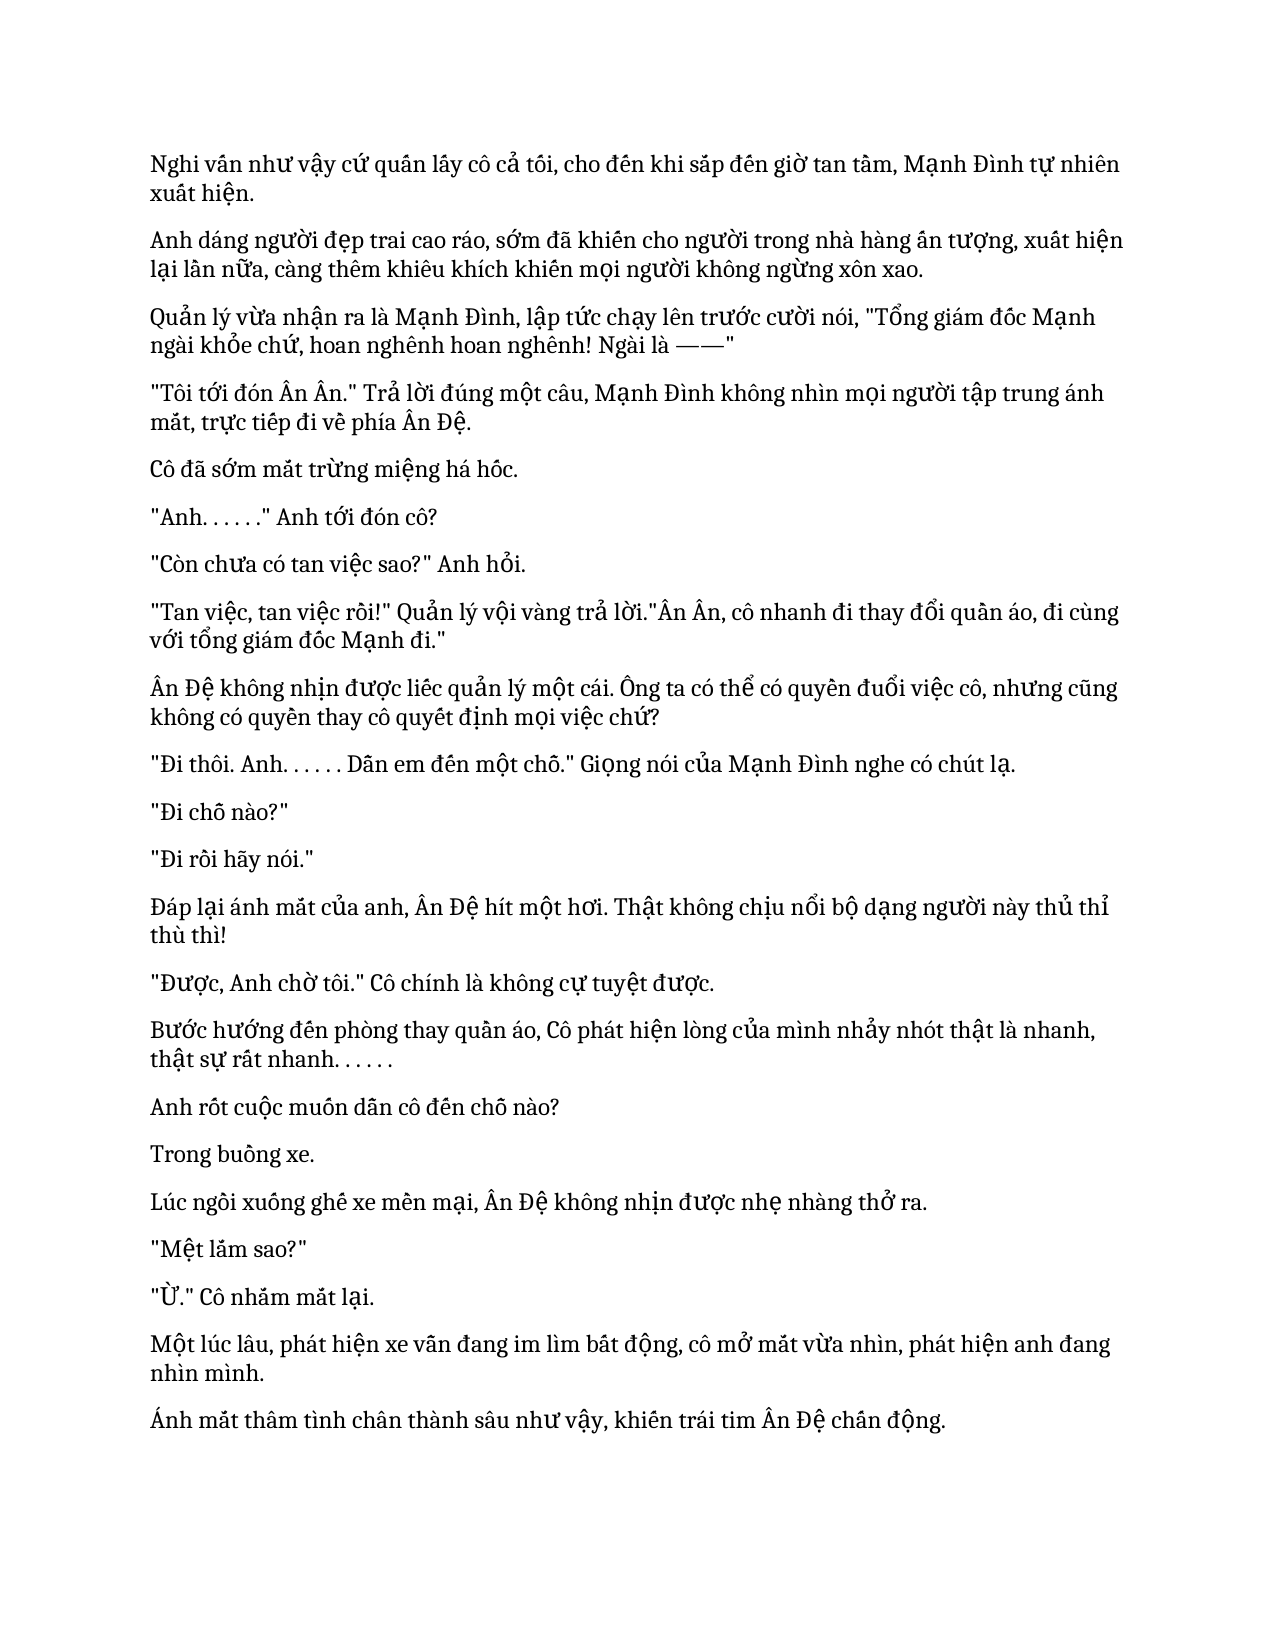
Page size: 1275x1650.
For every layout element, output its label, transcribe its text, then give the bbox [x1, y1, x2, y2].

text "Đi thôi. Anh. . . . . . Dẫn em đến một chỗ." Giọng nói của Mạnh Đình nghe có chút lạ. [150, 750, 1125, 779]
text Bước hướng đến phòng thay quần áo, Cô phát hiện lòng của mình nhảy nhót thật là nhanh, thật sự rất nhanh. . . . . . [150, 1016, 1125, 1074]
text Quản lý vừa nhận ra là Mạnh Đình, lập tức chạy lên trước cười nói, "Tổng giám đốc Mạnh ngài khỏe chứ, hoan nghênh hoan nghênh! Ngài là ——" [150, 302, 1125, 360]
text "Còn chưa có tan việc sao?" Anh hỏi. [150, 550, 1125, 579]
text "Tôi tới đón Ân Ân." Trả lời đúng một câu, Mạnh Đình không nhìn mọi người tập trung ánh mắt, trực tiếp đi về phía Ân Đệ. [150, 379, 1125, 436]
text "Anh. . . . . ." Anh tới đón cô? [150, 502, 1125, 531]
text "Được, Anh chờ tôi." Cô chính là không cự tuyệt được. [150, 969, 1125, 997]
text Trong buồng xe. [150, 1140, 1125, 1169]
text "Đi rồi hãy nói." [150, 845, 1125, 874]
text Một lúc lâu, phát hiện xe vẫn đang im lìm bất động, cô mở mắt vừa nhìn, phát hiện anh đang nhìn mình. [150, 1330, 1125, 1387]
text Đáp lại ánh mắt của anh, Ân Đệ hít một hơi. Thật không chịu nổi bộ dạng người này thủ thỉ thù thì! [150, 892, 1125, 950]
text Ân Đệ không nhịn được liếc quản lý một cái. Ông ta có thể có quyền đuổi việc cô, nhưng cũng không có quyền thay cô quyết định mọi việc chứ? [150, 674, 1125, 731]
text Anh dáng người đẹp trai cao ráo, sớm đã khiến cho người trong nhà hàng ấn tượng, xuất hiện lại lần nữa, càng thêm khiêu khích khiến mọi người không ngừng xôn xao. [150, 226, 1125, 284]
text Nghi vấn như vậy cứ quấn lấy cô cả tối, cho đến khi sắp đến giờ tan tầm, Mạnh Đình tự nhiên xuất hiện. [150, 150, 1125, 207]
text "Đi chỗ nào?" [150, 797, 1125, 826]
text "Mệt lắm sao?" [150, 1235, 1125, 1264]
text Cô đã sớm mắt trừng miệng há hốc. [150, 455, 1125, 484]
text Lúc ngồi xuống ghế xe mền mại, Ân Đệ không nhịn được nhẹ nhàng thở ra. [150, 1187, 1125, 1216]
text Anh rốt cuộc muốn dẫn cô đến chỗ nào? [150, 1092, 1125, 1121]
text "Ừ." Cô nhắm mắt lại. [150, 1282, 1125, 1311]
text "Tan việc, tan việc rồi!" Quản lý vội vàng trả lời."Ân Ân, cô nhanh đi thay đổi quần áo, đi cùng với tổng giám đốc Mạnh đi." [150, 597, 1125, 655]
text Ánh mắt thâm tình chân thành sâu như vậy, khiến trái tim Ân Đệ chấn động. [150, 1406, 1125, 1435]
